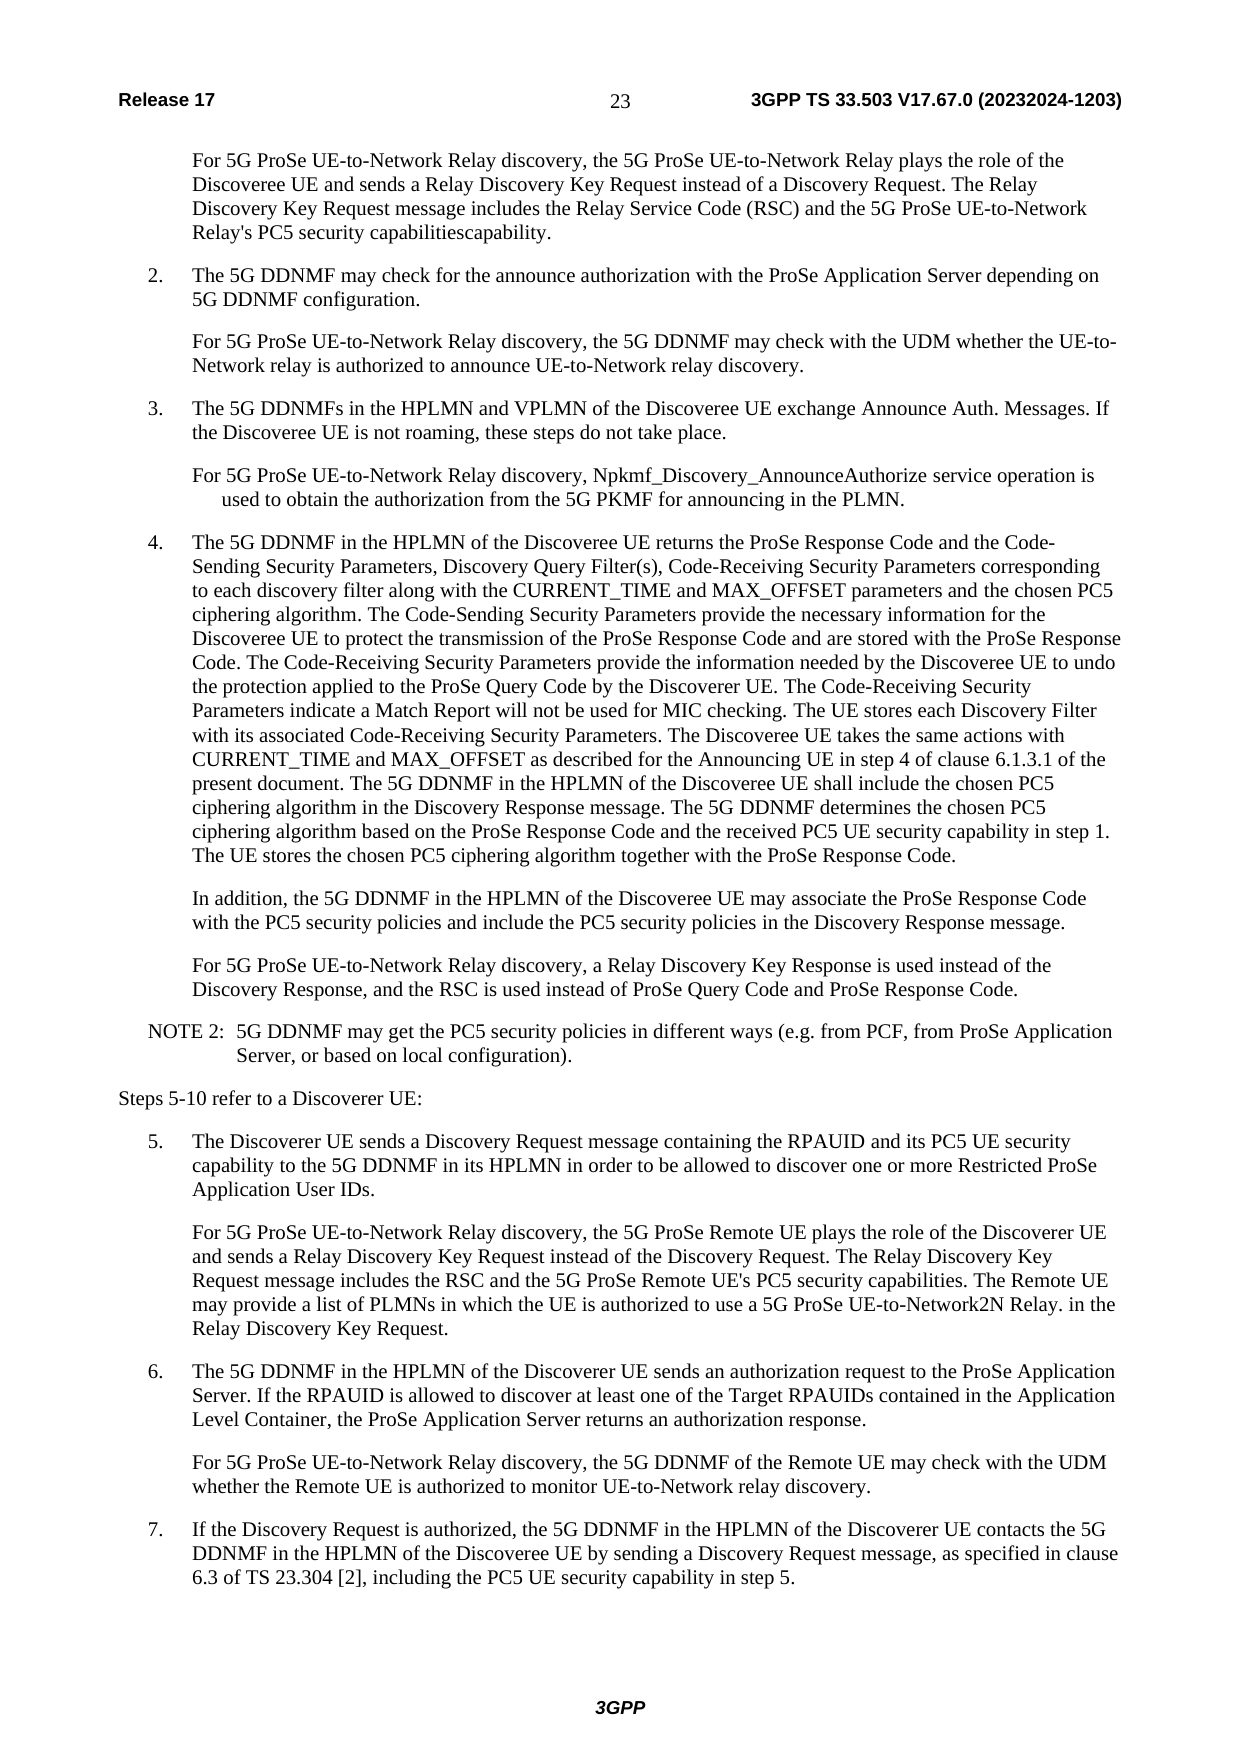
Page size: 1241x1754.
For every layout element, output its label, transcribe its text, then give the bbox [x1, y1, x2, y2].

text For 5G ProSe UE-to-Network Relay discovery, a Relay Discovery Key Response is used instead of the Discovery Response, and the RSC is used instead of ProSe Query Code and ProSe Response Code. [148, 952, 1122, 1001]
text 3. The 5G DDNMFs in the HPLMN and VPLMN of the Discoveree UE exchange Announce Auth. Messages. If the Discoveree UE is not roaming, these steps do not take place. [148, 396, 1122, 444]
text For 5G ProSe UE-to-Network Relay discovery, the 5G DDNMF may check with the UDM whether the UE-to-Network relay is authorized to announce UE-to-Network relay discovery. [148, 329, 1122, 377]
text NOTE 2: 5G DDNMF may get the PC5 security policies in different ways (e.g. from PCF, from ProSe Application Server, or based on local configuration). [148, 1019, 1122, 1067]
text For 5G ProSe UE-to-Network Relay discovery, the 5G DDNMF of the Remote UE may check with the UDM whether the Remote UE is authorized to monitor UE-to-Network relay discovery. [148, 1450, 1122, 1498]
text Steps 5-10 refer to a Discoverer UE: [118, 1086, 1122, 1110]
text 7. If the Discovery Request is authorized, the 5G DDNMF in the HPLMN of the Discoverer UE contacts the 5G DDNMF in the HPLMN of the Discoveree UE by sending a Discovery Request message, as specified in clause 6.3 of TS 23.304 [2], including the PC5 UE security capability in step 5. [148, 1517, 1122, 1589]
text 6. The 5G DDNMF in the HPLMN of the Discoverer UE sends an authorization request to the ProSe Application Server. If the RPAUID is allowed to discover at least one of the Target RPAUIDs contained in the Application Level Container, the ProSe Application Server returns an authorization response. [148, 1359, 1122, 1431]
text For 5G ProSe UE-to-Network Relay discovery, the 5G ProSe UE-to-Network Relay plays the role of the Discoveree UE and sends a Relay Discovery Key Request instead of a Discovery Request. The Relay Discovery Key Request message includes the Relay Service Code (RSC) and the 5G ProSe UE-to-Network Relay's PC5 security . [148, 147, 1122, 244]
text For 5G ProSe UE-to-Network Relay discovery, Npkmf_Discovery_AnnounceAuthorize service operation is used to obtain the authorization from the 5G PKMF for announcing in the PLMN. [192, 463, 1122, 511]
text For 5G ProSe UE-to-Network Relay discovery, the 5G ProSe Remote UE plays the role of the Discoverer UE and sends a Relay Discovery Key Request instead of the Discovery Request. The Relay Discovery Key Request message includes the RSC and the 5G ProSe Remote UE's PC5 security capabilities. The Remote UE may provide a list of PLMNs in which the UE is authorized to use a 5G ProSe U Relay. in the Relay Discovery Key Request. [148, 1220, 1122, 1340]
text 2. The 5G DDNMF may check for the announce authorization with the ProSe Application Server depending on 5G DDNMF configuration. [148, 262, 1122, 311]
text 4. The 5G DDNMF in the HPLMN of the Discoveree UE returns the ProSe Response Code and the Code-Sending Security Parameters, Discovery Query Filter(s), Code-Receiving Security Parameters corresponding to each discovery filter along with the CURRENT_TIME and MAX_OFFSET parameters and the chosen PC5 ciphering algorithm. The Code-Sending Security Parameters provide the necessary information for the Discoveree UE to protect the transmission of the ProSe Response Code and are stored with the ProSe Response Code. The Code-Receiving Security Parameters provide the information needed by the Discoveree UE to undo the protection applied to the ProSe Query Code by the Discoverer UE. The Code-Receiving Security Parameters indicate a Match Report will not be used for MIC checking. The UE stores each Discovery Filter with its associated Code-Receiving Security Parameters. The Discoveree UE takes the same actions with CURRENT_TIME and MAX_OFFSET as described for the Announcing UE in step 4 of clause 6.1.3.1 of the present document. The 5G DDNMF in the HPLMN of the Discoveree UE shall include the chosen PC5 ciphering algorithm in the Discovery Response message. The 5G DDNMF determines the chosen PC5 ciphering algorithm based on the ProSe Response Code and the received PC5 UE security capability in step 1. The UE stores the chosen PC5 ciphering algorithm together with the ProSe Response Code. [148, 530, 1122, 867]
text In addition, the 5G DDNMF in the HPLMN of the Discoveree UE may associate the ProSe Response Code with the PC5 security policies and include the PC5 security policies in the Discovery Response message. [148, 886, 1122, 934]
text 5. The Discoverer UE sends a Discovery Request message containing the RPAUID and its PC5 UE security capability to the 5G DDNMF in its HPLMN in order to be allowed to discover one or more Restricted ProSe Application User IDs. [148, 1129, 1122, 1201]
